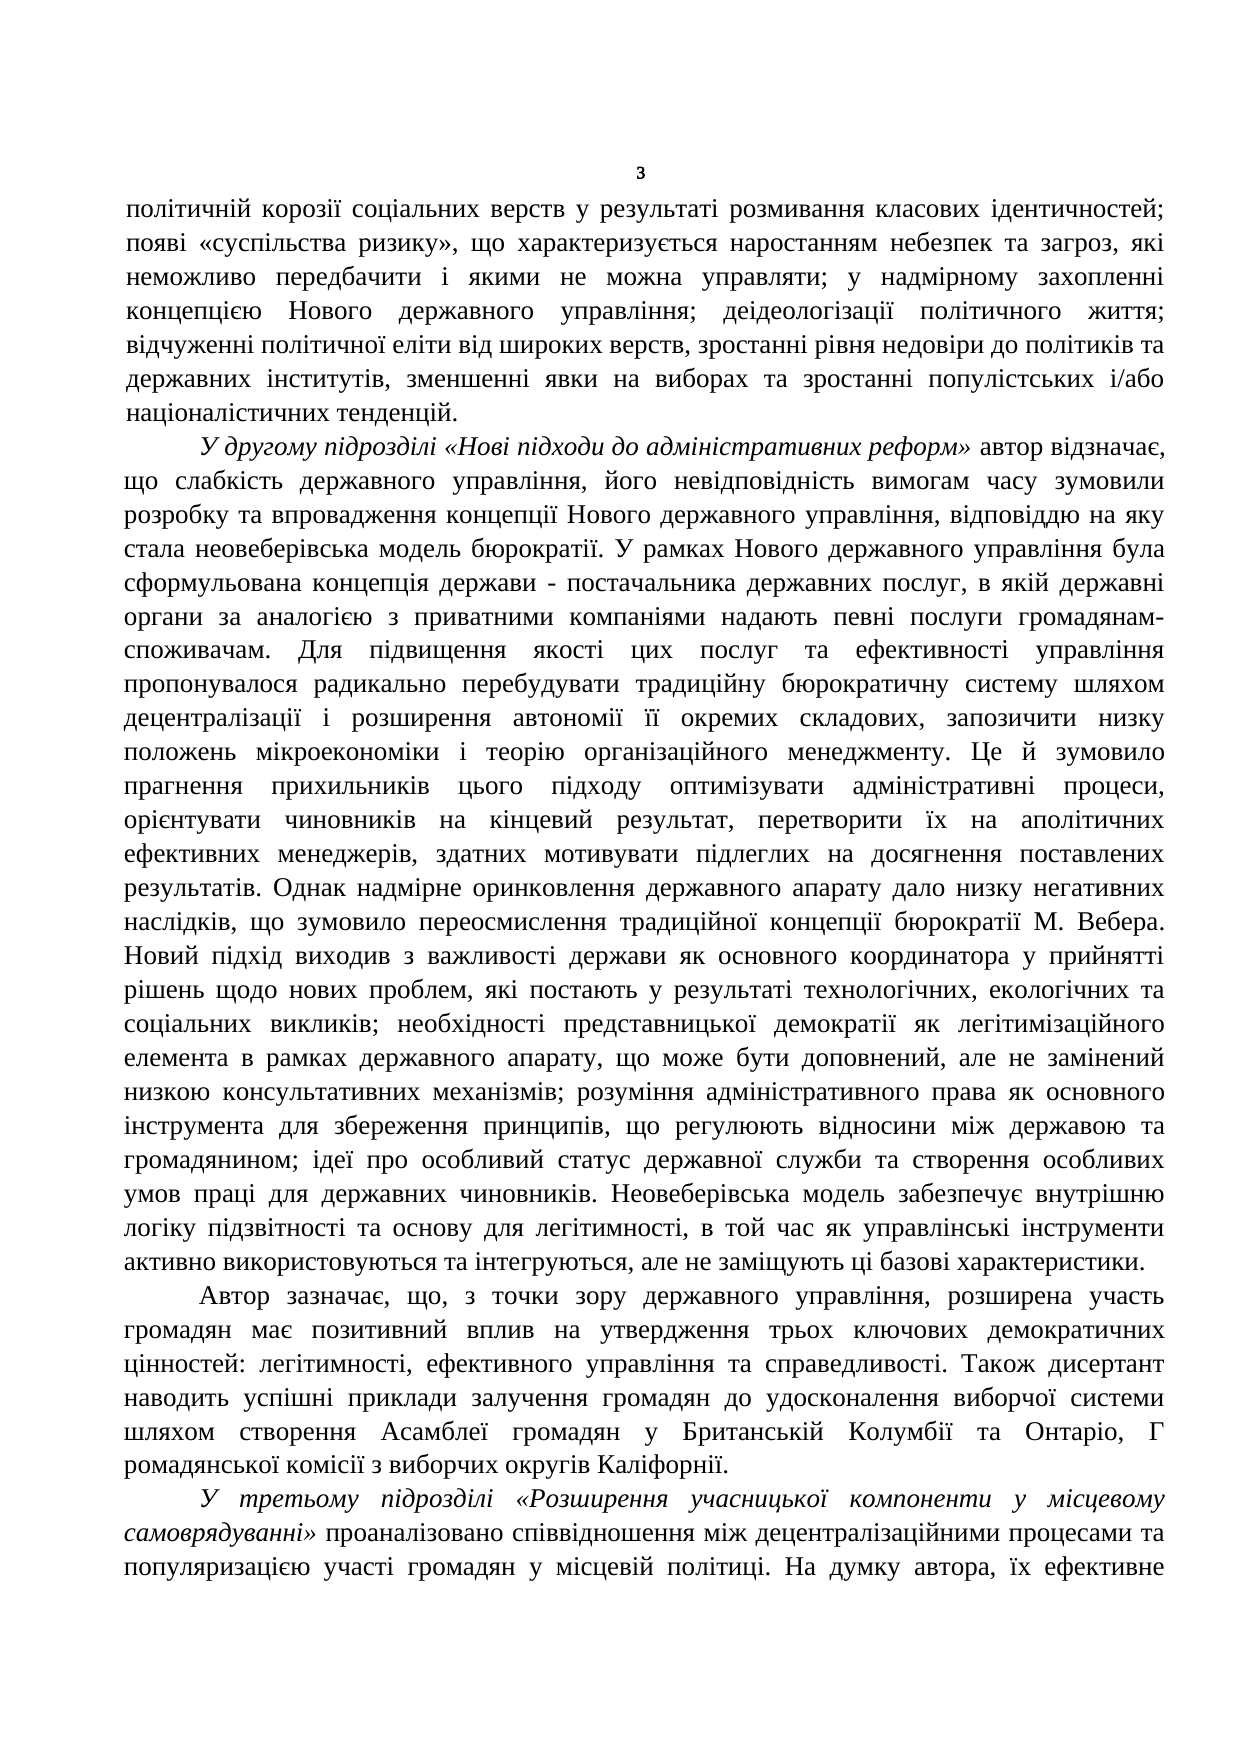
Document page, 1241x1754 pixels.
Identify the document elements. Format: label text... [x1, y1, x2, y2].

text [126, 190, 1166, 428]
text У другому підрозділі «Нові підходи до адміністративних реформ» автор відзначає, що слабкість державного управління, його невідповідність вимогам часу зумовили розробку та впровадження концепції Нового державного управління, відповіддю на яку стала неовеберівська модель бюрократії. У рамках Нового державного управління була сформульована концепція держави - постачальника державних послуг, в якій державні органи за аналогією з приватними компаніями надають певні послуги громадянам-споживачам. Для підвищення якості цих послуг та ефективності управління пропонувалося радикально перебудувати традиційну бюрократичну систему шляхом децентралізації і розширення автономії її окремих складових, запозичити низку положень мікроекономіки і теорію організаційного менеджменту. Це й зумовило прагнення прихильників цього підходу оптимізувати адміністративні процеси, орієнтувати чиновників на кінцевий результат, перетворити їх на аполітичних ефективних менеджерів, здатних мотивувати підлеглих на досягнення поставлених результатів. Однак надмірне оринковлення державного апарату дало низку негативних наслідків, що зумовило переосмислення традиційної концепції бюрократії М. Вебера. Новий підхід виходив з важливості держави як основного координатора у прийнятті рішень щодо нових проблем, які постають у результаті технологічних, екологічних та соціальних викликів; необхідності представницької демократії як легітимізаційного елемента в рамках державного апарату, що може бути доповнений, але не замінений низкою консультативних механізмів; розуміння адміністративного права як основного інструмента для збереження принципів, що регулюють відносини між державою та громадянином; ідеї про особливий статус державної служби та створення особливих умов праці для державних чиновників. Неовеберівська модель забезпечує внутрішню логіку підзвітності та основу для легітимності, в той час як управлінські інструменти активно використовуються та інтегруються, але не заміщують ці базові характеристики. [124, 428, 1166, 1277]
text Автор зазначає, що, з точки зору державного управління, розширена участь громадян має позитивний вплив на утвердження трьох ключових демократичних цінностей: легітимності, ефективного управління та справедливості. Також дисертант наводить успішні приклади залучення громадян до удосконалення виборчої системи шляхом створення Асамблеї громадян у Британській Колумбії та Онтаріо, Г ромадянської комісії з виборчих округів Каліфорнії. [124, 1277, 1166, 1481]
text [124, 1481, 1166, 1551]
